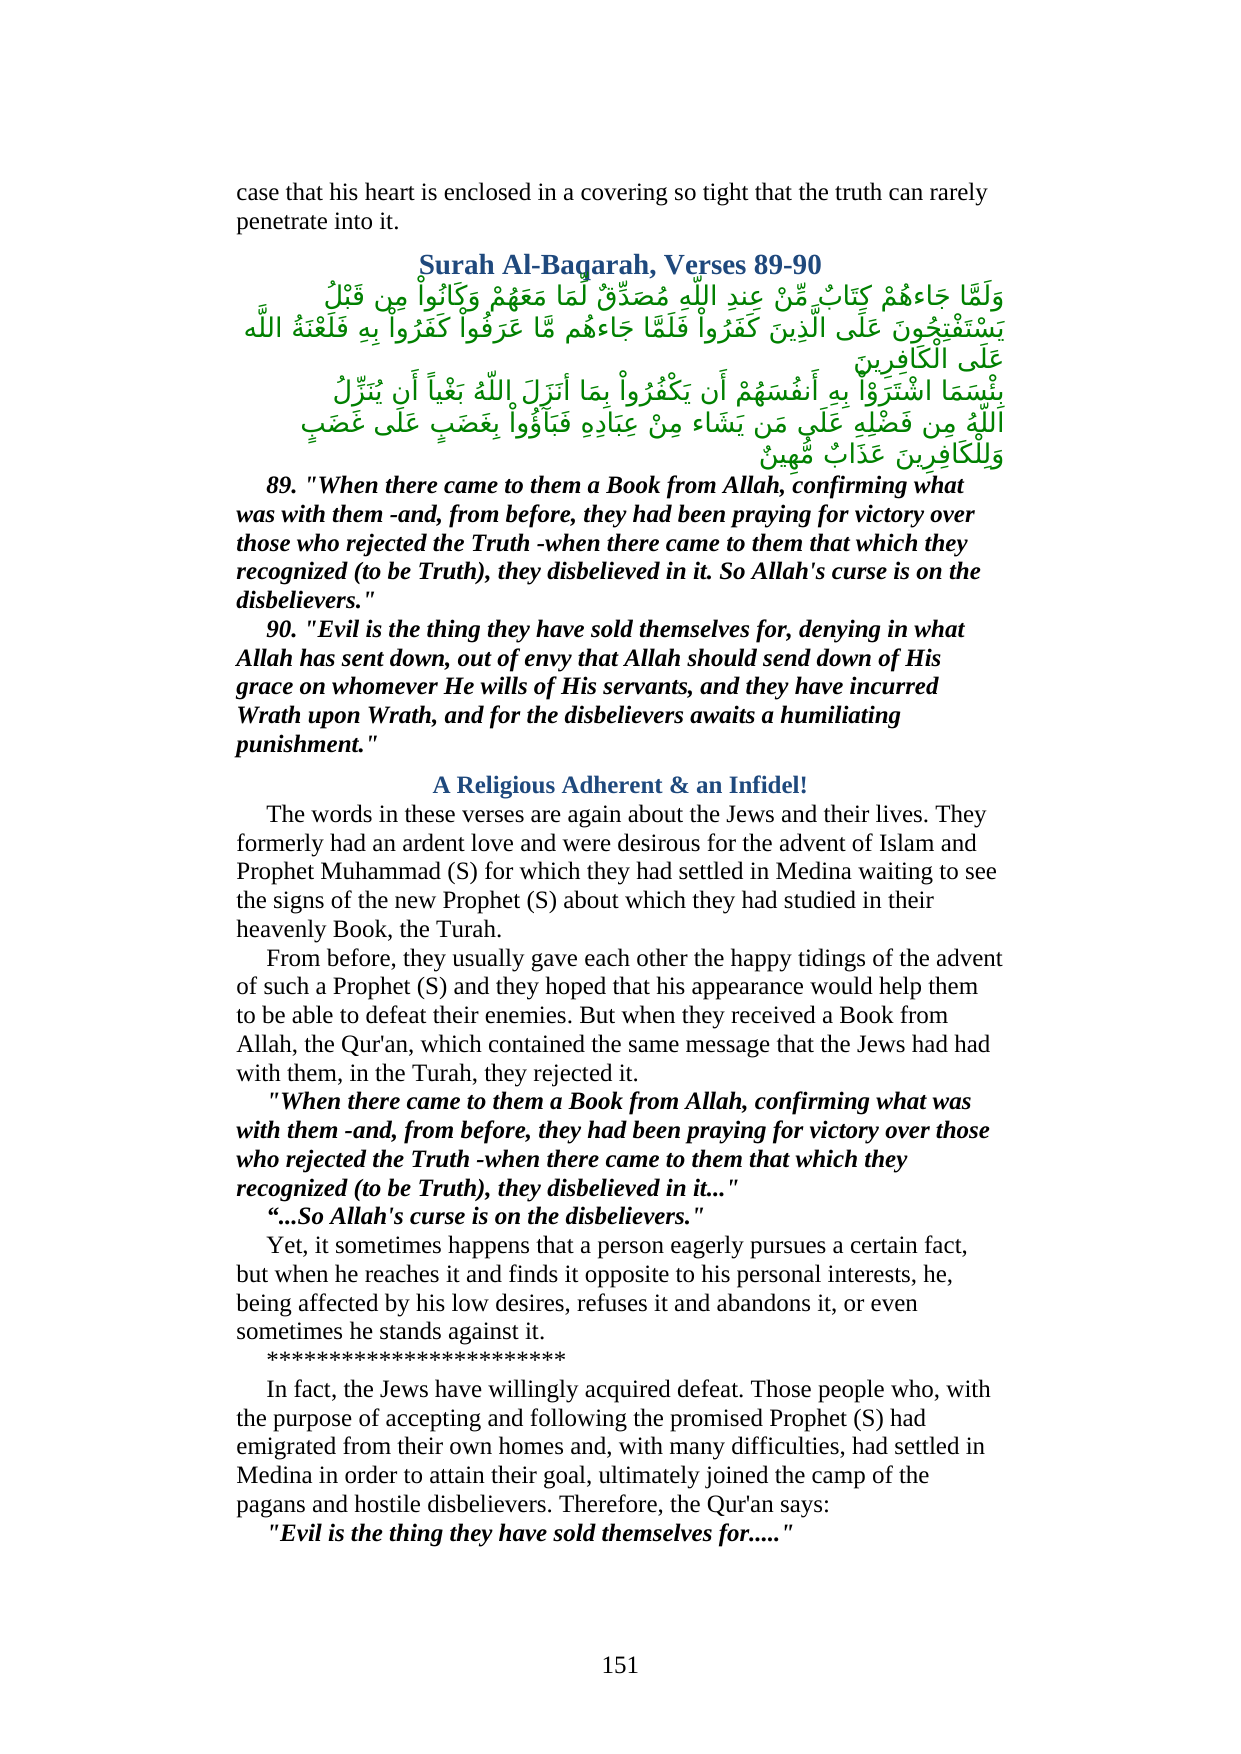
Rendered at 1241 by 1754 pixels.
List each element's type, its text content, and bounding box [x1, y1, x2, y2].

subtitle Surah Al-Baqarah, Verses 89-90 [236, 247, 1004, 281]
text وَلَمَّا جَاءهُمْ كِتَابٌ مِّنْ عِندِ اللّهِ مُصَدِّقٌ لِّمَا مَعَهُمْ وَكَانُواْ مِن قَبْلُ يَسْتَفْتِحُونَ عَلَى الَّذِينَ كَفَرُواْ فَلَمَّا جَاءهُم مَّا عَرَفُواْ كَفَرُواْ بِهِ فَلَعْنَةُ اللَّه عَلَى الْكَافِرِينَ [236, 281, 1004, 375]
text 89. "When there came to them a Book from Allah, confirming what was with them -and, from before, they had been praying for victory over those who rejected the Truth -when there came to them that which they recognized (to be Truth), they disbelieved in it. So Allah's curse is on the disbelievers." [236, 470, 1004, 614]
text Yet, it sometimes happens that a person eagerly pursues a certain fact, but when he reaches it and finds it opposite to his personal interests, he, being affected by his low desires, refuses it and abandons it, or even sometimes he stands against it. [236, 1230, 1004, 1345]
text “...So Allah's curse is on the disbelievers." [236, 1201, 1004, 1230]
text 90. "Evil is the thing they have sold themselves for, denying in what Allah has sent down, out of envy that Allah should send down of His grace on whomever He wills of His servants, and they have incurred Wrath upon Wrath, and for the disbelievers awaits a humiliating punishment." [236, 614, 1004, 758]
subtitle A Religious Adherent & an Infidel! [236, 770, 1004, 799]
text In fact, the Jews have willingly acquired defeat. Those people who, with the purpose of accepting and following the promised Prophet (S) had emigrated from their own homes and, with many difficulties, had settled in Medina in order to attain their goal, ultimately joined the camp of the pagans and hostile disbelievers. Therefore, the Qur'an says: [236, 1374, 1004, 1518]
text "When there came to them a Book from Allah, confirming what was with them -and, from before, they had been praying for victory over those who rejected the Truth -when there came to them that which they recognized (to be Truth), they disbelieved in it..." [236, 1086, 1004, 1201]
text "Evil is the thing they have sold themselves for....." [236, 1518, 1004, 1546]
text بِئْسَمَا اشْتَرَوْاْ بِهِ أَنفُسَهُمْ أَن يَكْفُرُواْ بِمَا أنَزَلَ اللّهُ بَغْياً أَن يُنَزِّلُ اللّهُ مِن فَضْلِهِ عَلَى مَن يَشَاء مِنْ عِبَادِهِ فَبَآؤُواْ بِغَضَبٍ عَلَى غَضَبٍ وَلِلْكَافِرِينَ عَذَابٌ مُّهِينٌ [236, 375, 1004, 470]
text From before, they usually gave each other the happy tidings of the advent of such a Prophet (S) and they hoped that his appearance would help them to be able to defeat their enemies. But when they received a Book from Allah, the Qur'an, which contained the same message that the Jews had had with them, in the Turah, they rejected it. [236, 943, 1004, 1086]
text ************************ [236, 1345, 1004, 1374]
text The words in these verses are again about the Jews and their lives. They formerly had an ardent love and were desirous for the advent of Islam and Prophet Muhammad (S) for which they had settled in Medina waiting to see the signs of the new Prophet (S) about which they had studied in their heavenly Book, the Turah. [236, 799, 1004, 943]
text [236, 177, 1004, 235]
